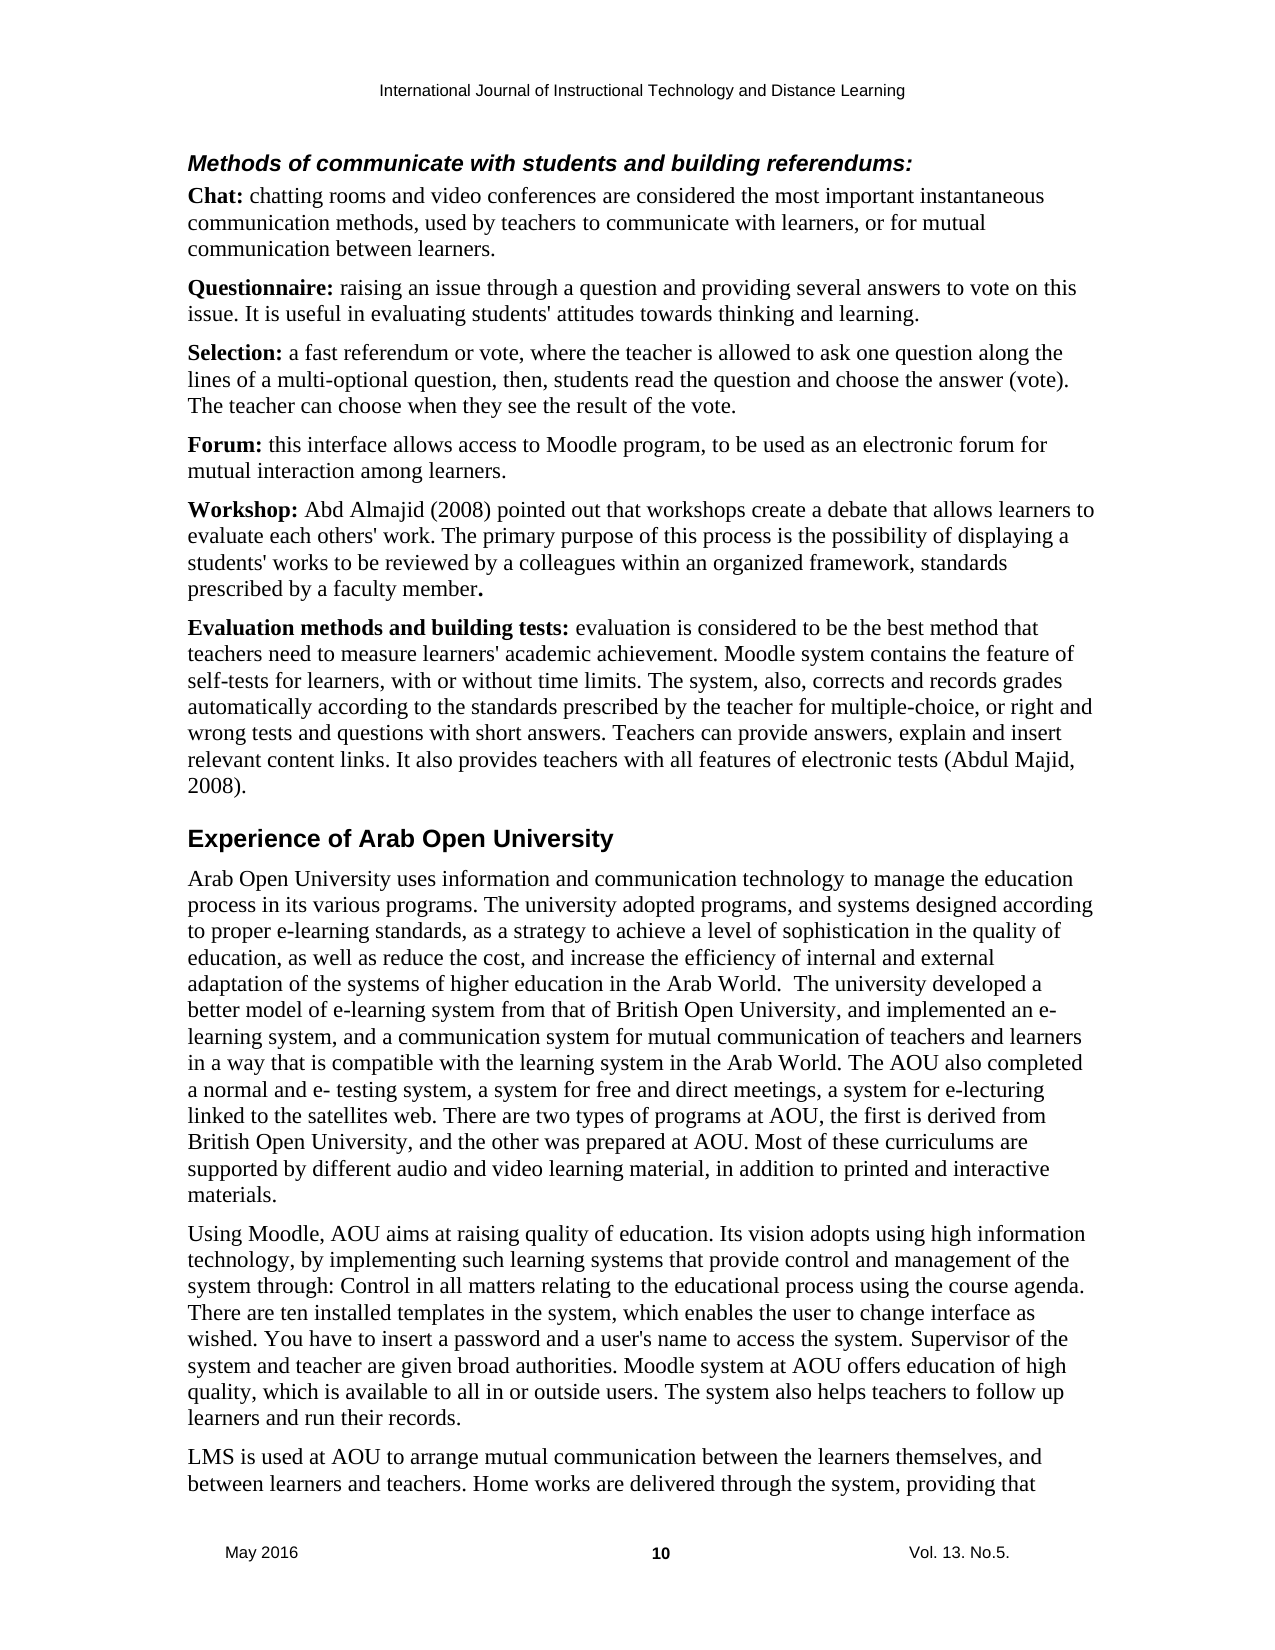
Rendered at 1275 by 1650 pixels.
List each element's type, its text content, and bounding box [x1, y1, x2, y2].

text Arab Open University uses information and communication technology to manage the education process in its various programs. The university adopted programs, and systems designed according to proper e-learning standards, as a strategy to achieve a level of sophistication in the quality of education, as well as reduce the cost, and increase the efficiency of internal and external adaptation of the systems of higher education in the Arab World. The university developed a better model of e-learning system from that of British Open University, and implemented an e-learning system, and a communication system for mutual communication of teachers and learners in a way that is compatible with the learning system in the Arab World. The AOU also completed a normal and e- testing system, a system for free and direct meetings, a system for e-lecturing linked to the satellites web. There are two types of programs at AOU, the first is derived from British Open University, and the other was prepared at AOU. Most of these curriculums are supported by different audio and video learning material, in addition to printed and interactive materials. [187, 865, 1097, 1207]
subtitle Experience of Arab Open University [187, 823, 1097, 852]
text Forum: this interface allows access to Moodle program, to be used as an electronic forum for mutual interaction among learners. [187, 431, 1097, 484]
text Chat: chatting rooms and video conferences are considered the most important instantaneous communication methods, used by teachers to communicate with learners, or for mutual communication between learners. [187, 183, 1097, 262]
subtitle Methods of communicate with students and building referendums: [187, 150, 1097, 176]
text Using Moodle, AOU aims at raising quality of education. Its vision adopts using high information technology, by implementing such learning systems that provide control and management of the system through: Control in all matters relating to the educational process using the course agenda. There are ten installed templates in the system, which enables the user to change interface as wished. You have to insert a password and a user's name to access the system. Supervisor of the system and teacher are given broad authorities. Moodle system at AOU offers education of high quality, which is available to all in or outside users. The system also helps teachers to follow up learners and run their records. [187, 1220, 1097, 1431]
text Evaluation methods and building tests: evaluation is considered to be the best method that teachers need to measure learners' academic achievement. Moodle system contains the feature of self-tests for learners, with or without time limits. The system, also, corrects and records grades automatically according to the standards prescribed by the teacher for multiple-choice, or right and wrong tests and questions with short answers. Teachers can provide answers, explain and insert relevant content links. It also provides teachers with all features of electronic tests (Abdul Majid, 2008). [187, 614, 1097, 798]
text Workshop: Abd Almajid (2008) pointed out that workshops create a debate that allows learners to evaluate each others' work. The primary purpose of this process is the possibility of displaying a students' works to be reviewed by a colleagues within an organized framework, standards prescribed by a faculty member. [187, 496, 1097, 602]
text Questionnaire: raising an issue through a question and providing several answers to vote on this issue. It is useful in evaluating students' attitudes towards thinking and learning. [187, 274, 1097, 327]
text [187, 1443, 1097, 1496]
text Selection: a fast referendum or vote, where the teacher is allowed to ask one question along the lines of a multi-optional question, then, students read the question and choose the answer (vote). The teacher can choose when they see the result of the vote. [187, 339, 1097, 418]
